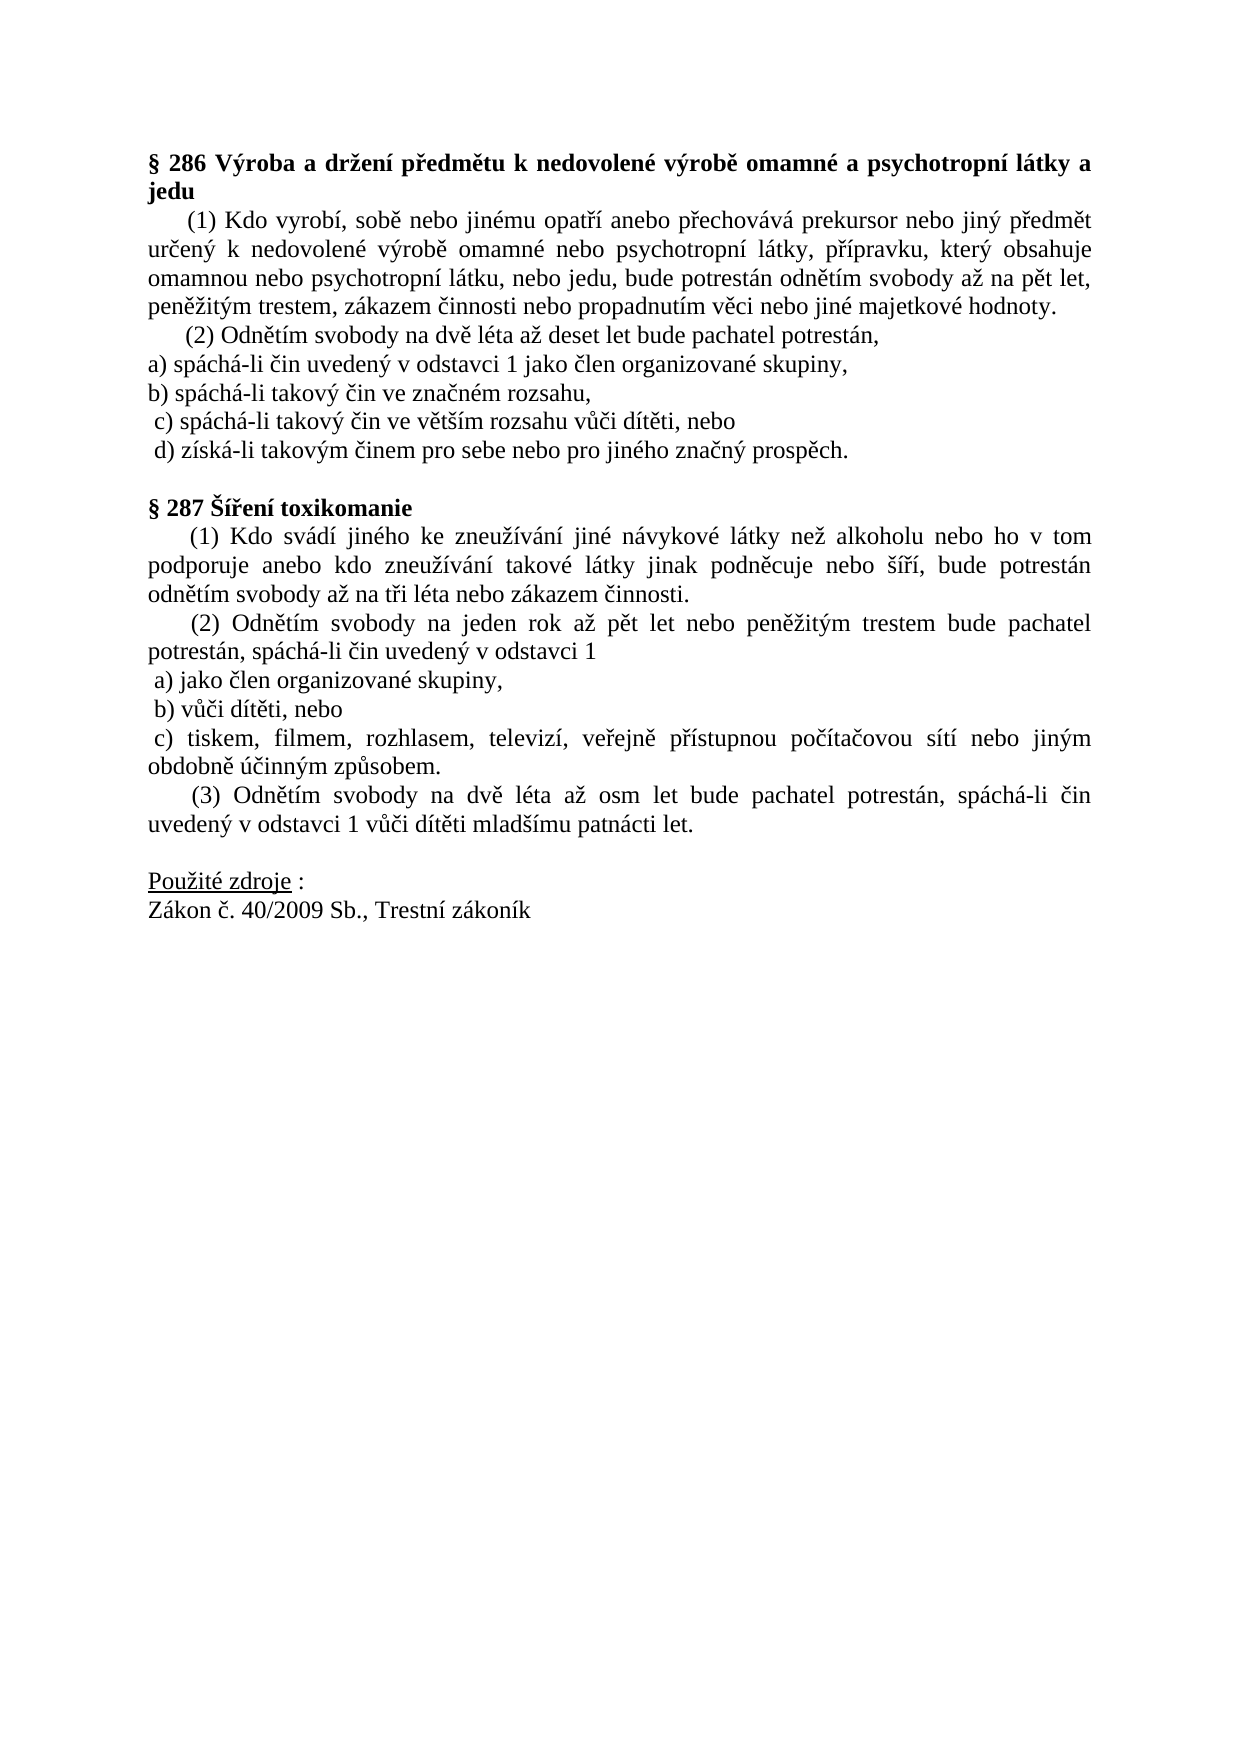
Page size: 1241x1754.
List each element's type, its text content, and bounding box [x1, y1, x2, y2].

text (2) Odnětím svobody na jeden rok až pět let nebo peněžitým trestem bude pachatel potrestán, spáchá-li čin uvedený v odstavci 1 [148, 608, 1093, 665]
text a) spáchá-li čin uvedený v odstavci 1 jako člen organizované skupiny, [148, 349, 1093, 378]
text a) jako člen organizované skupiny, [148, 665, 1093, 694]
text b) spáchá-li takový čin ve značném rozsahu, [148, 378, 1093, 406]
text § 286 Výroba a držení předmětu k nedovolené výrobě omamné a psychotropní látky a jedu [148, 148, 1093, 205]
text c) tiskem, filmem, rozhlasem, televizí, veřejně přístupnou počítačovou sítí nebo jiným obdobně účinným způsobem. [148, 723, 1093, 780]
text d) získá-li takovým činem pro sebe nebo pro jiného značný prospěch. [148, 435, 1093, 464]
text (2) Odnětím svobody na dvě léta až deset let bude pachatel potrestán, [148, 320, 1093, 349]
text (1) Kdo svádí jiného ke zneužívání jiné návykové látky než alkoholu nebo ho v tom podporuje anebo kdo zneužívání takové látky jinak podněcuje nebo šíří, bude potrestán odnětím svobody až na tři léta nebo zákazem činnosti. [148, 521, 1093, 608]
text b) vůči dítěti, nebo [148, 694, 1093, 723]
text Použité zdroje : [148, 866, 1093, 895]
text Zákon č. 40/2009 Sb., Trestní zákoník [148, 895, 1093, 924]
text c) spáchá-li takový čin ve větším rozsahu vůči dítěti, nebo [148, 406, 1093, 435]
text § 287 Šíření toxikomanie [148, 493, 1093, 521]
text (1) Kdo vyrobí, sobě nebo jinému opatří anebo přechovává prekursor nebo jiný předmět určený k nedovolené výrobě omamné nebo psychotropní látky, přípravku, který obsahuje omamnou nebo psychotropní látku, nebo jedu, bude potrestán odnětím svobody až na pět let, peněžitým trestem, zákazem činnosti nebo propadnutím věci nebo jiné majetkové hodnoty. [148, 205, 1093, 320]
text (3) Odnětím svobody na dvě léta až osm let bude pachatel potrestán, spáchá-li čin uvedený v odstavci 1 vůči dítěti mladšímu patnácti let. [148, 780, 1093, 838]
